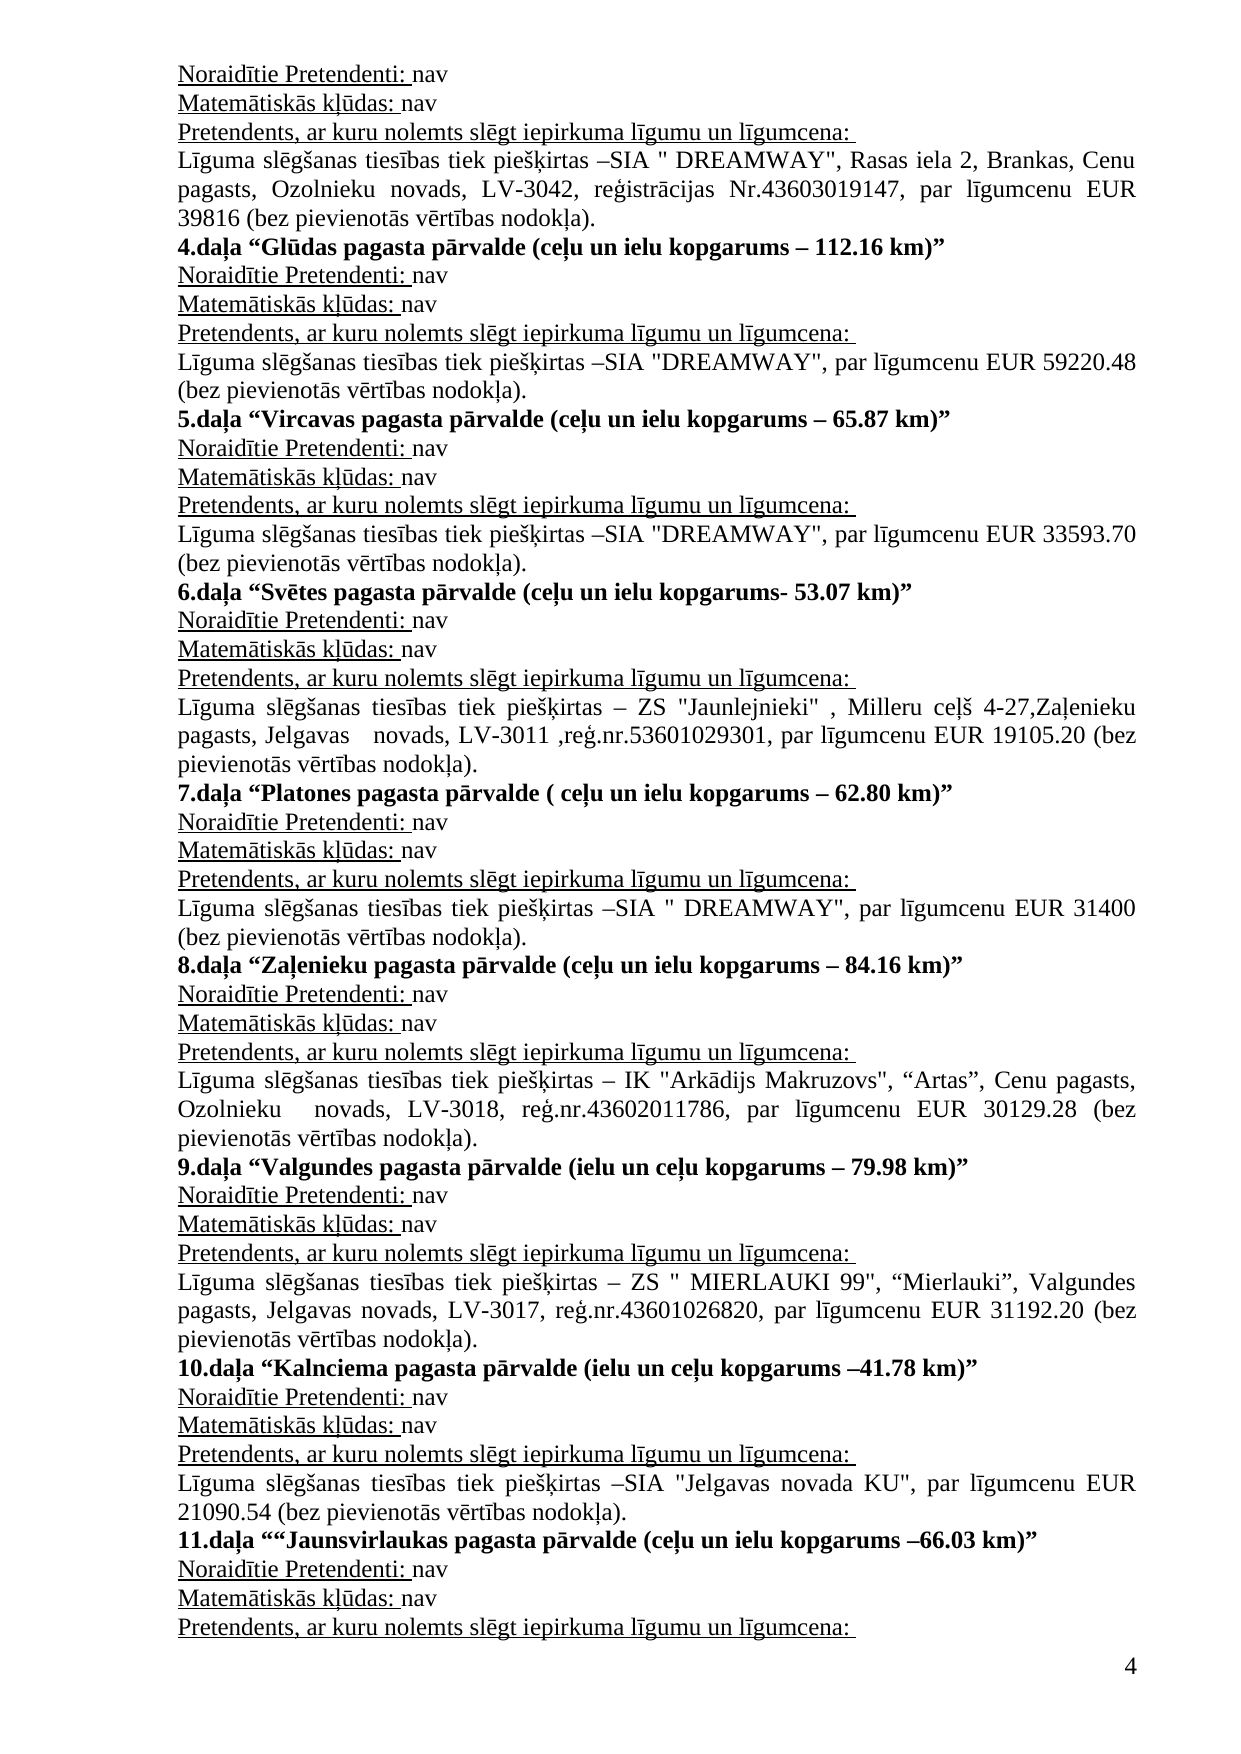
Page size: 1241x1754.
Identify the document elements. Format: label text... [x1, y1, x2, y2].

text Līguma slēgšanas tiesības tiek piešķirtas –SIA " DREAMWAY", Rasas iela 2, Brankas, Cenu pagasts, Ozolnieku novads, LV-3042, reģistrācijas Nr.43603019147, par līgumcenu EUR 39816 (bez pievienotās vērtības nodokļa). [177, 145, 1137, 232]
text Matemātiskās kļūdas: nav [177, 1209, 1137, 1238]
text Līguma slēgšanas tiesības tiek piešķirtas –SIA "DREAMWAY", par līgumcenu EUR 59220.48 (bez pievienotās vērtības nodokļa). [177, 347, 1137, 404]
text Noraidītie Pretendenti: nav [177, 1382, 1137, 1410]
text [177, 1612, 1137, 1640]
text Pretendents, ar kuru nolemts slēgt iepirkuma līgumu un līgumcena: [177, 318, 1137, 347]
text Matemātiskās kļūdas: nav [177, 1583, 1137, 1612]
text Noraidītie Pretendenti: nav [177, 979, 1137, 1008]
text Matemātiskās kļūdas: nav [177, 1008, 1137, 1037]
text Noraidītie Pretendenti: nav [177, 433, 1137, 462]
text Līguma slēgšanas tiesības tiek piešķirtas –SIA "Jelgavas novada KU", par līgumcenu EUR 21090.54 (bez pievienotās vērtības nodokļa). [177, 1468, 1137, 1525]
text Līguma slēgšanas tiesības tiek piešķirtas –SIA " DREAMWAY", par līgumcenu EUR 31400 (bez pievienotās vērtības nodokļa). [177, 893, 1137, 950]
text Līguma slēgšanas tiesības tiek piešķirtas – IK "Arkādijs Makruzovs", “Artas”, Cenu pagasts, Ozolnieku novads, LV-3018, reģ.nr.43602011786, par līgumcenu EUR 30129.28 (bez pievienotās vērtības nodokļa). [177, 1065, 1137, 1152]
text Līguma slēgšanas tiesības tiek piešķirtas – ZS " MIERLAUKI 99", “Mierlauki”, Valgundes pagasts, Jelgavas novads, LV-3017, reģ.nr.43601026820, par līgumcenu EUR 31192.20 (bez pievienotās vērtības nodokļa). [177, 1267, 1137, 1353]
text 7.daļa “Platones pagasta pārvalde ( ceļu un ielu kopgarums – 62.80 km)” [177, 778, 1137, 807]
text Matemātiskās kļūdas: nav [177, 634, 1137, 663]
text Noraidītie Pretendenti: nav [177, 605, 1137, 634]
text Noraidītie Pretendenti: nav [177, 59, 1137, 88]
text Matemātiskās kļūdas: nav [177, 1410, 1137, 1439]
text 4.daļa “Glūdas pagasta pārvalde (ceļu un ielu kopgarums – 112.16 km)” [177, 232, 1137, 260]
text 10.daļa “Kalnciema pagasta pārvalde (ielu un ceļu kopgarums –41.78 km)” [177, 1353, 1137, 1382]
text 9.daļa “Valgundes pagasta pārvalde (ielu un ceļu kopgarums – 79.98 km)” [177, 1152, 1137, 1180]
text Noraidītie Pretendenti: nav [177, 1180, 1137, 1209]
text Pretendents, ar kuru nolemts slēgt iepirkuma līgumu un līgumcena: [177, 117, 1137, 145]
text Pretendents, ar kuru nolemts slēgt iepirkuma līgumu un līgumcena: [177, 1238, 1137, 1267]
text Matemātiskās kļūdas: nav [177, 289, 1137, 318]
text Noraidītie Pretendenti: nav [177, 807, 1137, 835]
text Pretendents, ar kuru nolemts slēgt iepirkuma līgumu un līgumcena: [177, 1037, 1137, 1065]
text 6.daļa “Svētes pagasta pārvalde (ceļu un ielu kopgarums- 53.07 km)” [177, 577, 1137, 605]
text 11.daļa ““Jaunsvirlaukas pagasta pārvalde (ceļu un ielu kopgarums –66.03 km)” [177, 1525, 1137, 1554]
text Pretendents, ar kuru nolemts slēgt iepirkuma līgumu un līgumcena: [177, 1439, 1137, 1468]
text Matemātiskās kļūdas: nav [177, 835, 1137, 864]
text Pretendents, ar kuru nolemts slēgt iepirkuma līgumu un līgumcena: [177, 663, 1137, 692]
text Pretendents, ar kuru nolemts slēgt iepirkuma līgumu un līgumcena: [177, 490, 1137, 519]
text Līguma slēgšanas tiesības tiek piešķirtas –SIA "DREAMWAY", par līgumcenu EUR 33593.70 (bez pievienotās vērtības nodokļa). [177, 519, 1137, 577]
text Pretendents, ar kuru nolemts slēgt iepirkuma līgumu un līgumcena: [177, 864, 1137, 893]
text 5.daļa “Vircavas pagasta pārvalde (ceļu un ielu kopgarums – 65.87 km)” [177, 404, 1137, 433]
text Līguma slēgšanas tiesības tiek piešķirtas – ZS "Jaunlejnieki" , Milleru ceļš 4-27,Zaļenieku pagasts, Jelgavas novads, LV-3011 ,reģ.nr.53601029301, par līgumcenu EUR 19105.20 (bez pievienotās vērtības nodokļa). [177, 692, 1137, 778]
text Noraidītie Pretendenti: nav [177, 1554, 1137, 1583]
text Noraidītie Pretendenti: nav [177, 260, 1137, 289]
text 8.daļa “Zaļenieku pagasta pārvalde (ceļu un ielu kopgarums – 84.16 km)” [177, 950, 1137, 979]
text Matemātiskās kļūdas: nav [177, 88, 1137, 117]
text Matemātiskās kļūdas: nav [177, 462, 1137, 490]
